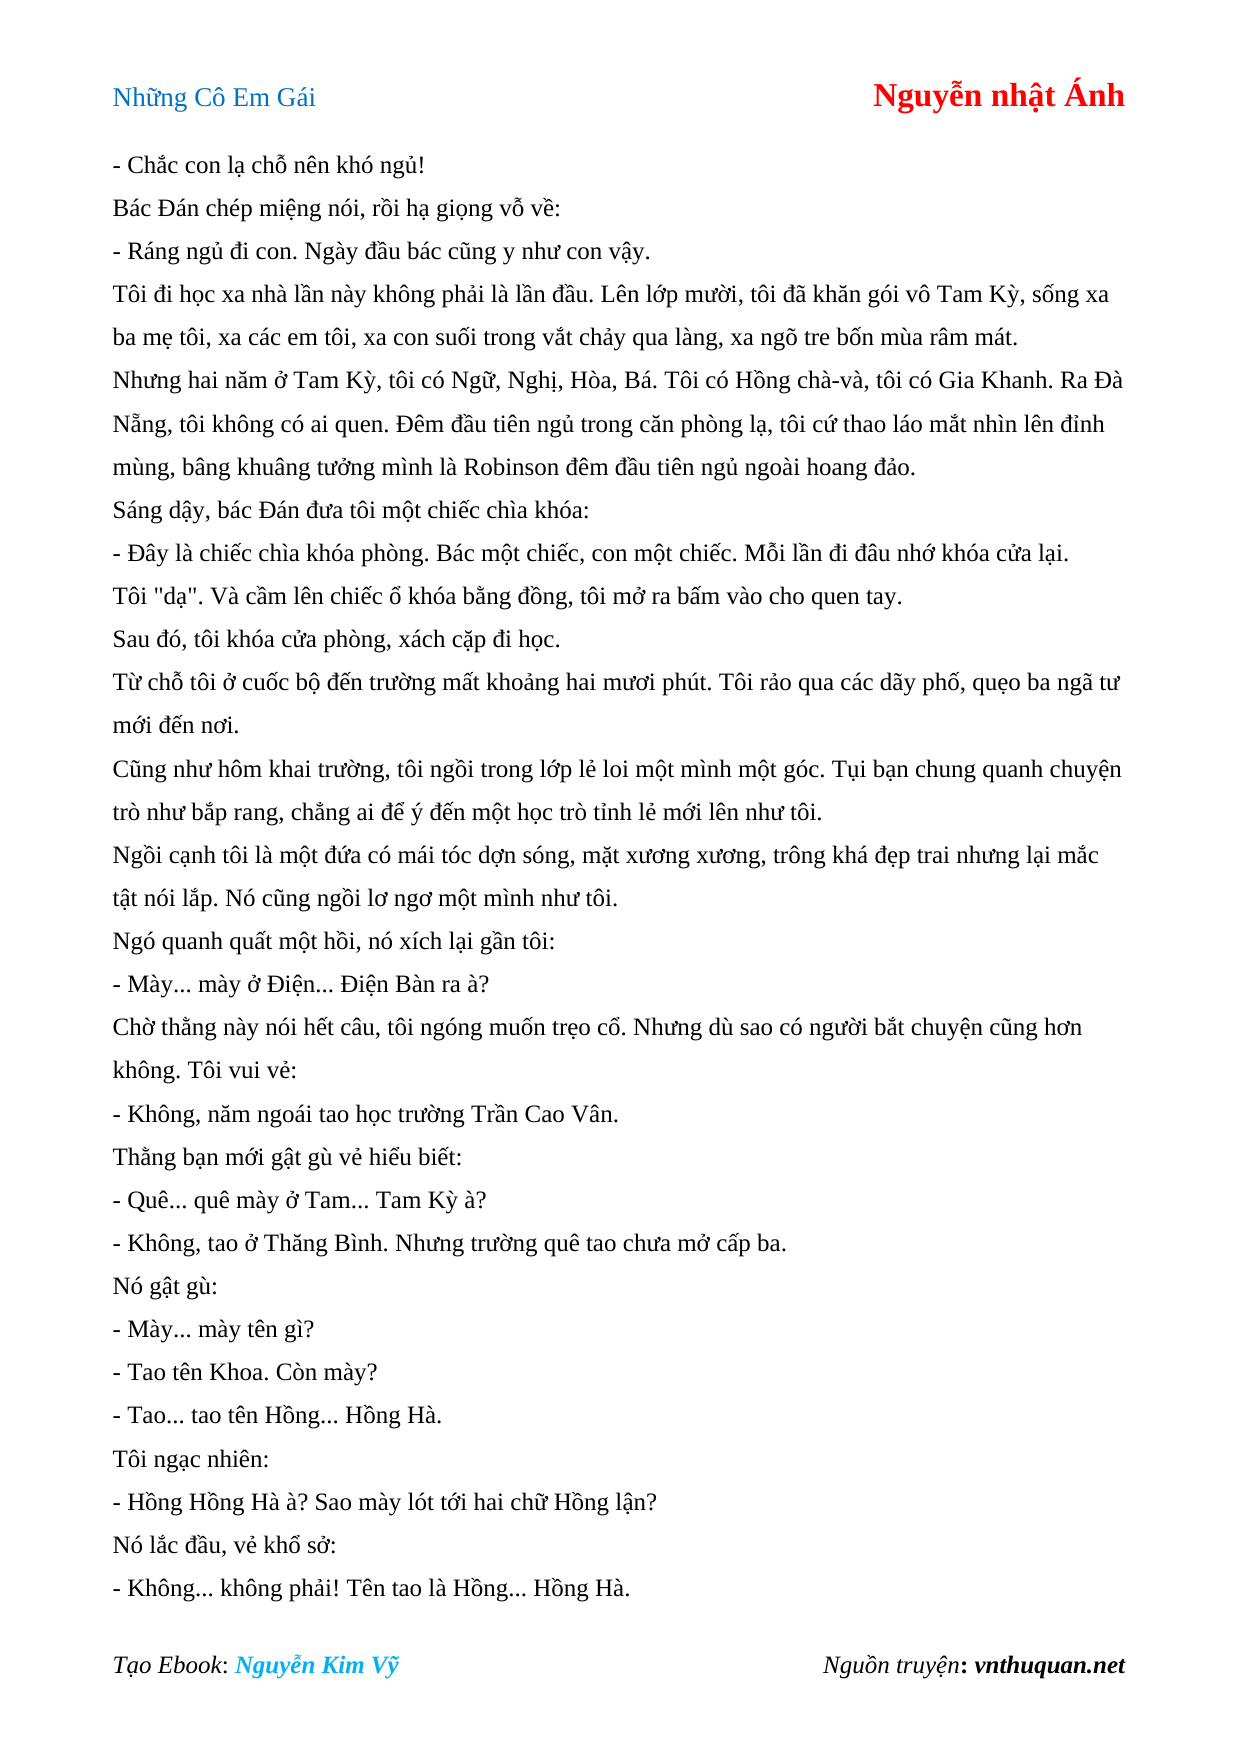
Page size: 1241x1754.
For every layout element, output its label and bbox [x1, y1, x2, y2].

text [112, 150, 1128, 1602]
